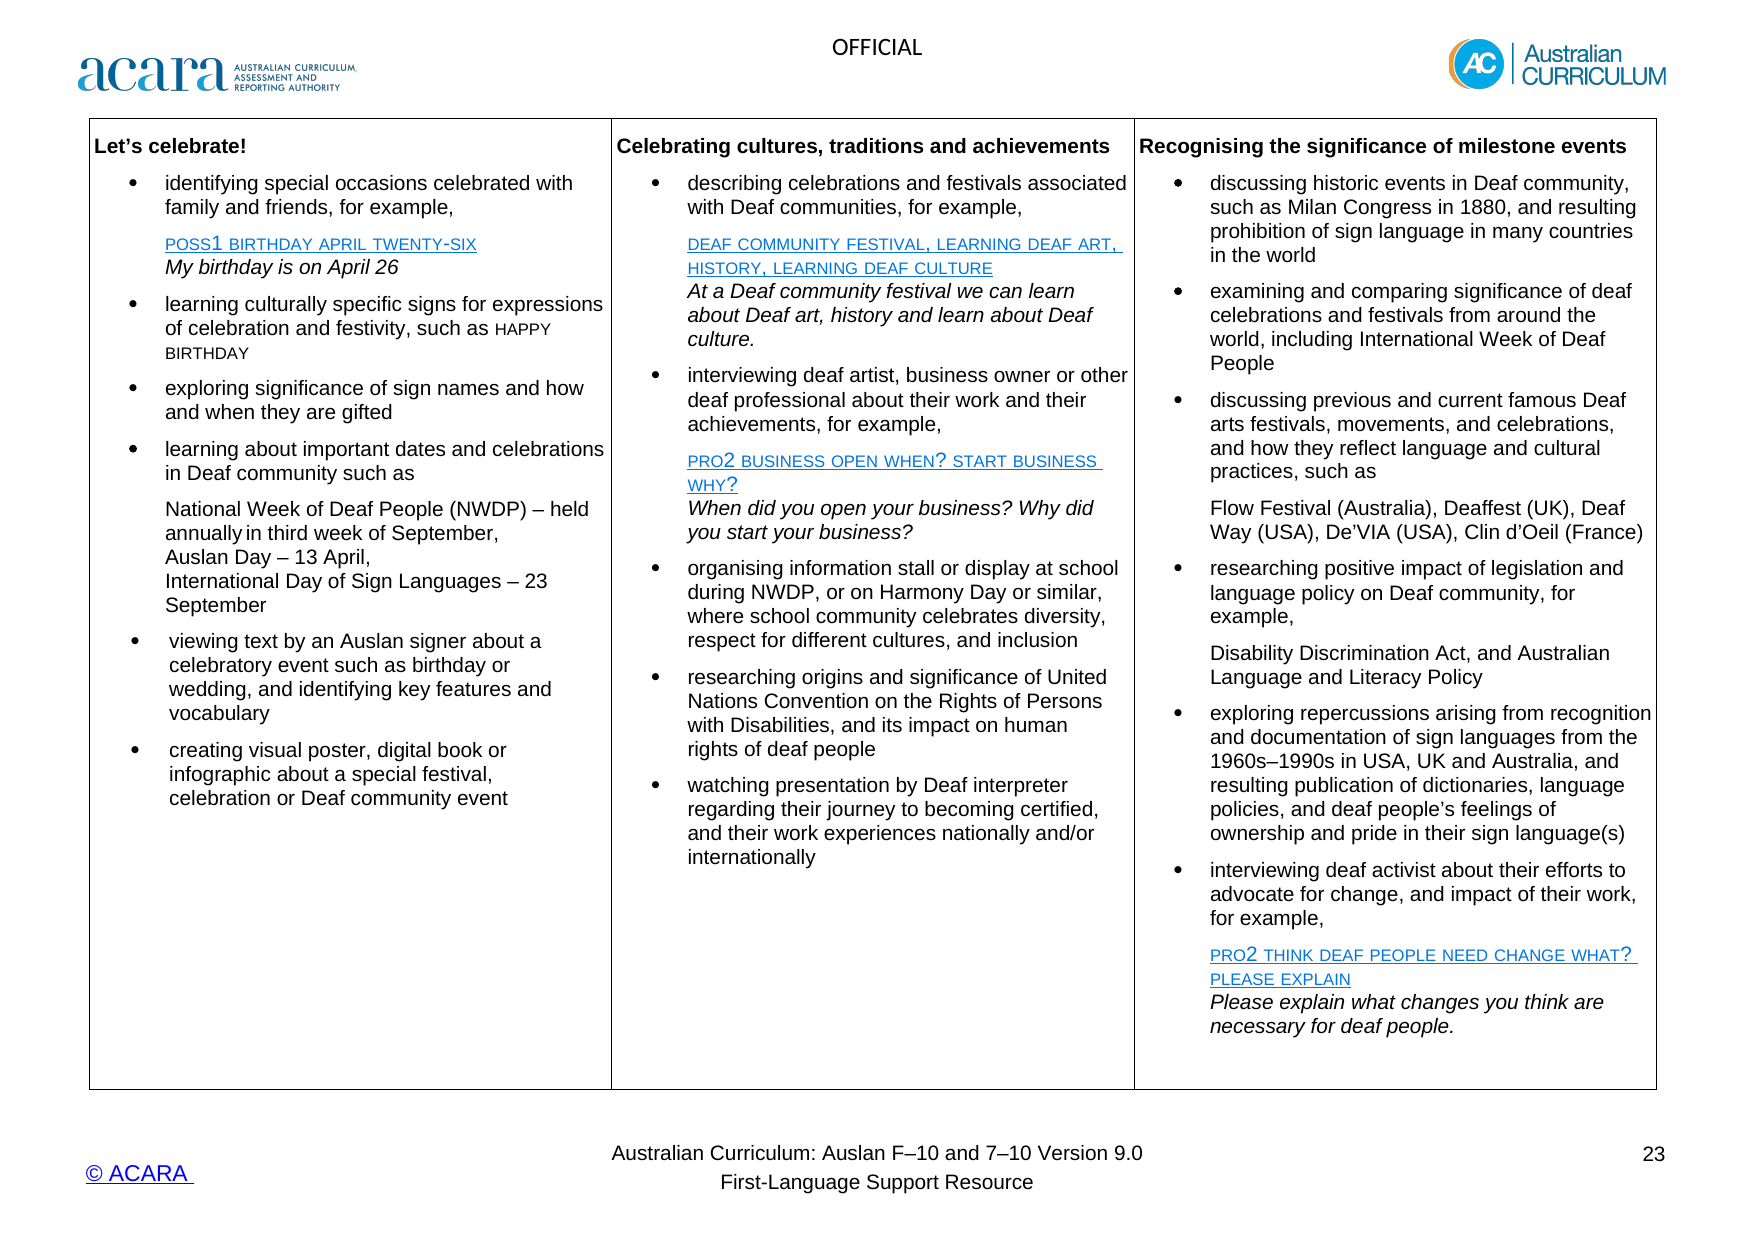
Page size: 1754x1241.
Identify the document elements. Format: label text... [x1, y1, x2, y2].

picture [78, 58, 357, 91]
table_cell Recognising the significance of milestone events discussing historic events in Deaf community, such as Milan Congress in 1880, and resulting prohibition of sign language in many countries in the world examining and comparing significance of deaf celebrations and festivals from around the world, including International Week of Deaf People discussing previous and current famous Deaf arts festivals, movements, and celebrations, and how they reflect language and cultural practices, such as Flow Festival (Australia), Deaffest (UK), Deaf Way (USA), De’VIA (USA), Clin d’Oeil (France) researching positive impact of legislation and language policy on Deaf community, for example, Disability Discrimination Act, and Australian Language and Literacy Policy exploring repercussions arising from recognition and documentation of sign languages from the 1960s–1990s in USA, UK and Australia, and resulting publication of dictionaries, language policies, and deaf people’s feelings of ownership and pride in their sign language(s) interviewing deaf activist about their efforts to advocate for change, and impact of their work, for example, pro2 think deaf people need change what? please explain Please explain what changes you think are necessary for deaf people. [1135, 119, 1656, 1089]
picture [1464, 53, 1495, 73]
picture [1487, 39, 1666, 89]
table_cell Let’s celebrate! identifying special occasions celebrated with family and friends, for example, poss1 birthday april twenty-six My birthday is on April 26 learning culturally specific signs for expressions of celebration and festivity, such as happy birthday exploring significance of sign names and how and when they are gifted learning about important dates and celebrations in Deaf community such as National Week of Deaf People (NWDP) – held annually in third week of September, Auslan Day – 13 April, International Day of Sign Languages – 23 September viewing text by an Auslan signer about a celebratory event such as birthday or wedding, and identifying key features and vocabulary creating visual poster, digital book or infographic about a special festival, celebration or Deaf community event [90, 119, 611, 1089]
picture [1448, 39, 1471, 89]
table_cell Celebrating cultures, traditions and achievements describing celebrations and festivals associated with Deaf communities, for example, deaf community festival, learning deaf art, history, learning deaf culture At a Deaf community festival we can learn about Deaf art, history and learn about Deaf culture. interviewing deaf artist, business owner or other deaf professional about their work and their achievements, for example, pro2 business open when? start business why? When did you open your business? Why did you start your business? organising information stall or display at school during NWDP, or on Harmony Day or similar, where school community celebrates diversity, respect for different cultures, and inclusion researching origins and significance of United Nations Convention on the Rights of Persons with Disabilities, and its impact on human rights of deaf people watching presentation by Deaf interpreter regarding their journey to becoming certified, and their work experiences nationally and/or internationally [612, 119, 1134, 1089]
